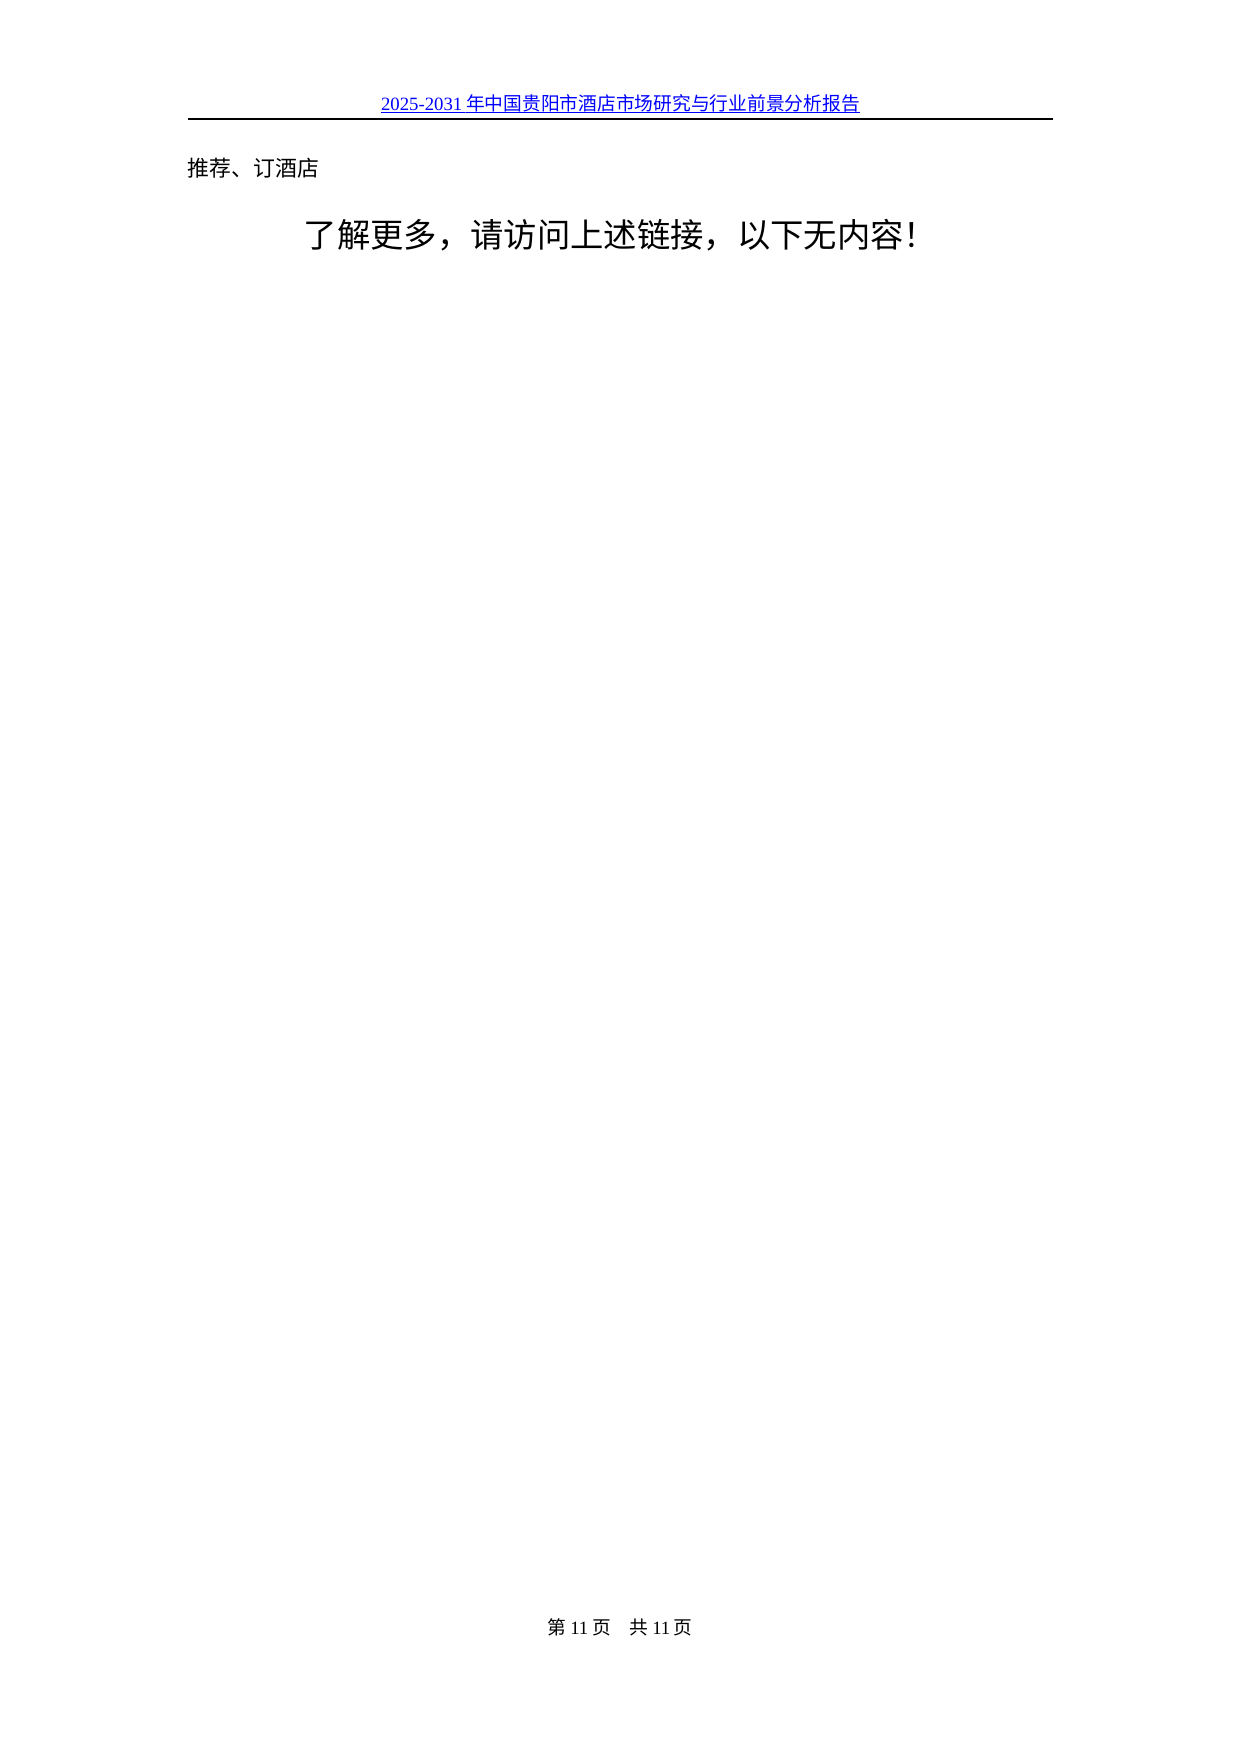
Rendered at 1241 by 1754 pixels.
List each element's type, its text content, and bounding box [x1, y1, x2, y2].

title 了解更多，请访问上述链接，以下无内容！ [187, 200, 1053, 265]
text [187, 150, 1053, 183]
